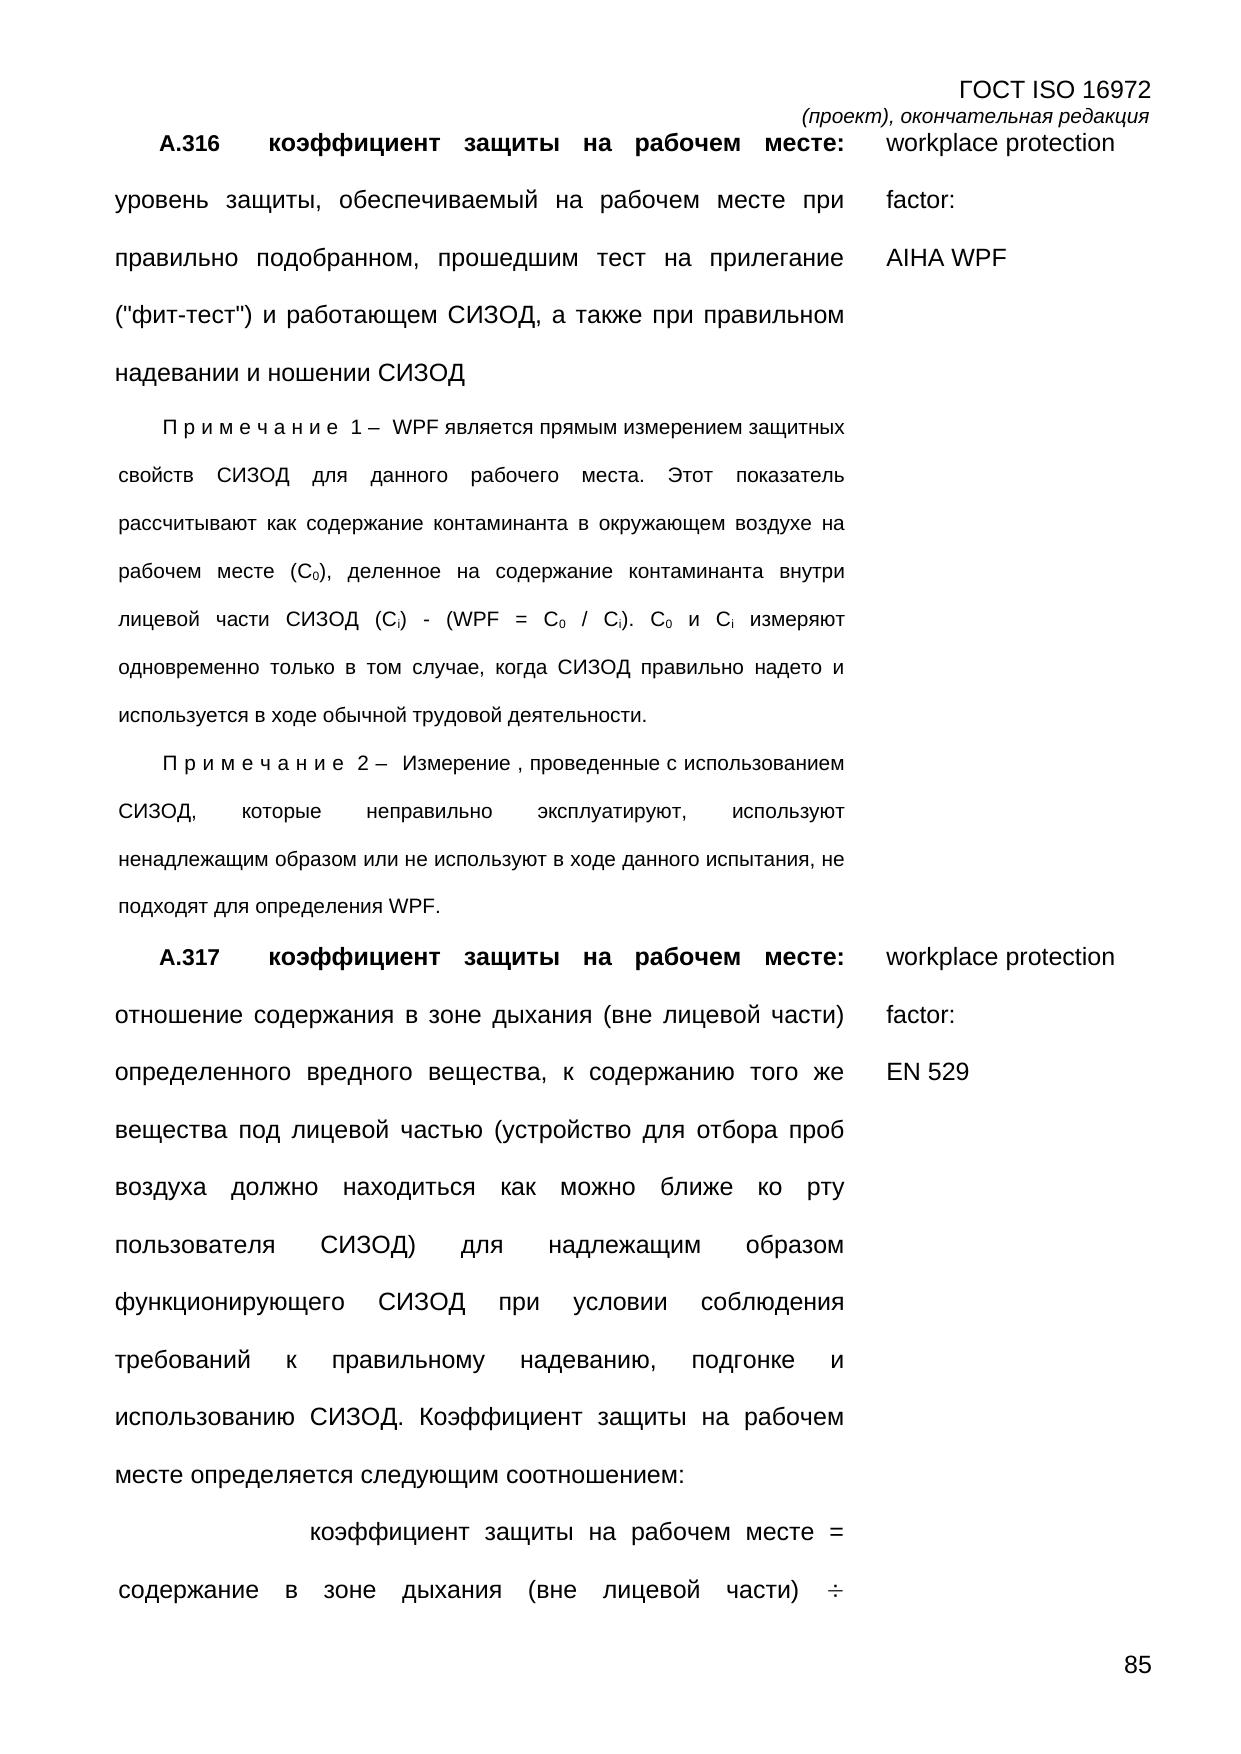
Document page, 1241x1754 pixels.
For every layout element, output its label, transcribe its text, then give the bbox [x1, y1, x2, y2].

table_cell workplace protection factor: AIHA WPF [856, 128, 1163, 942]
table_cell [107, 942, 856, 1604]
table_cell коэффициент защиты на рабочем месте: уровень защиты, обеспечиваемый на рабочем месте при правильно подобранном, прошедшим тест на прилегание ("фит-тест") и работающем СИЗОД, а также при правильном надевании и ношении СИЗОД П р и м е ч а н и е 1 – WPF является прямым измерением защитных свойств СИЗОД для данного рабочего места. Этот показатель рассчитывают как содержание контаминанта в окружающем воздухе на рабочем месте (С0), деленное на содержание контаминанта внутри лицевой части СИЗОД (Сi) - (WPF = C0 / Ci). C0 и Ci измеряют одновременно только в том случае, когда СИЗОД правильно надето и используется в ходе обычной трудовой деятельности. П р и м е ч а н и е 2 – Измерение , проведенные с использованием СИЗОД, которые неправильно эксплуатируют, используют ненадлежащим образом или не используют в ходе данного испытания, не подходят для определения WPF. [107, 128, 856, 942]
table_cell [856, 942, 1163, 1604]
